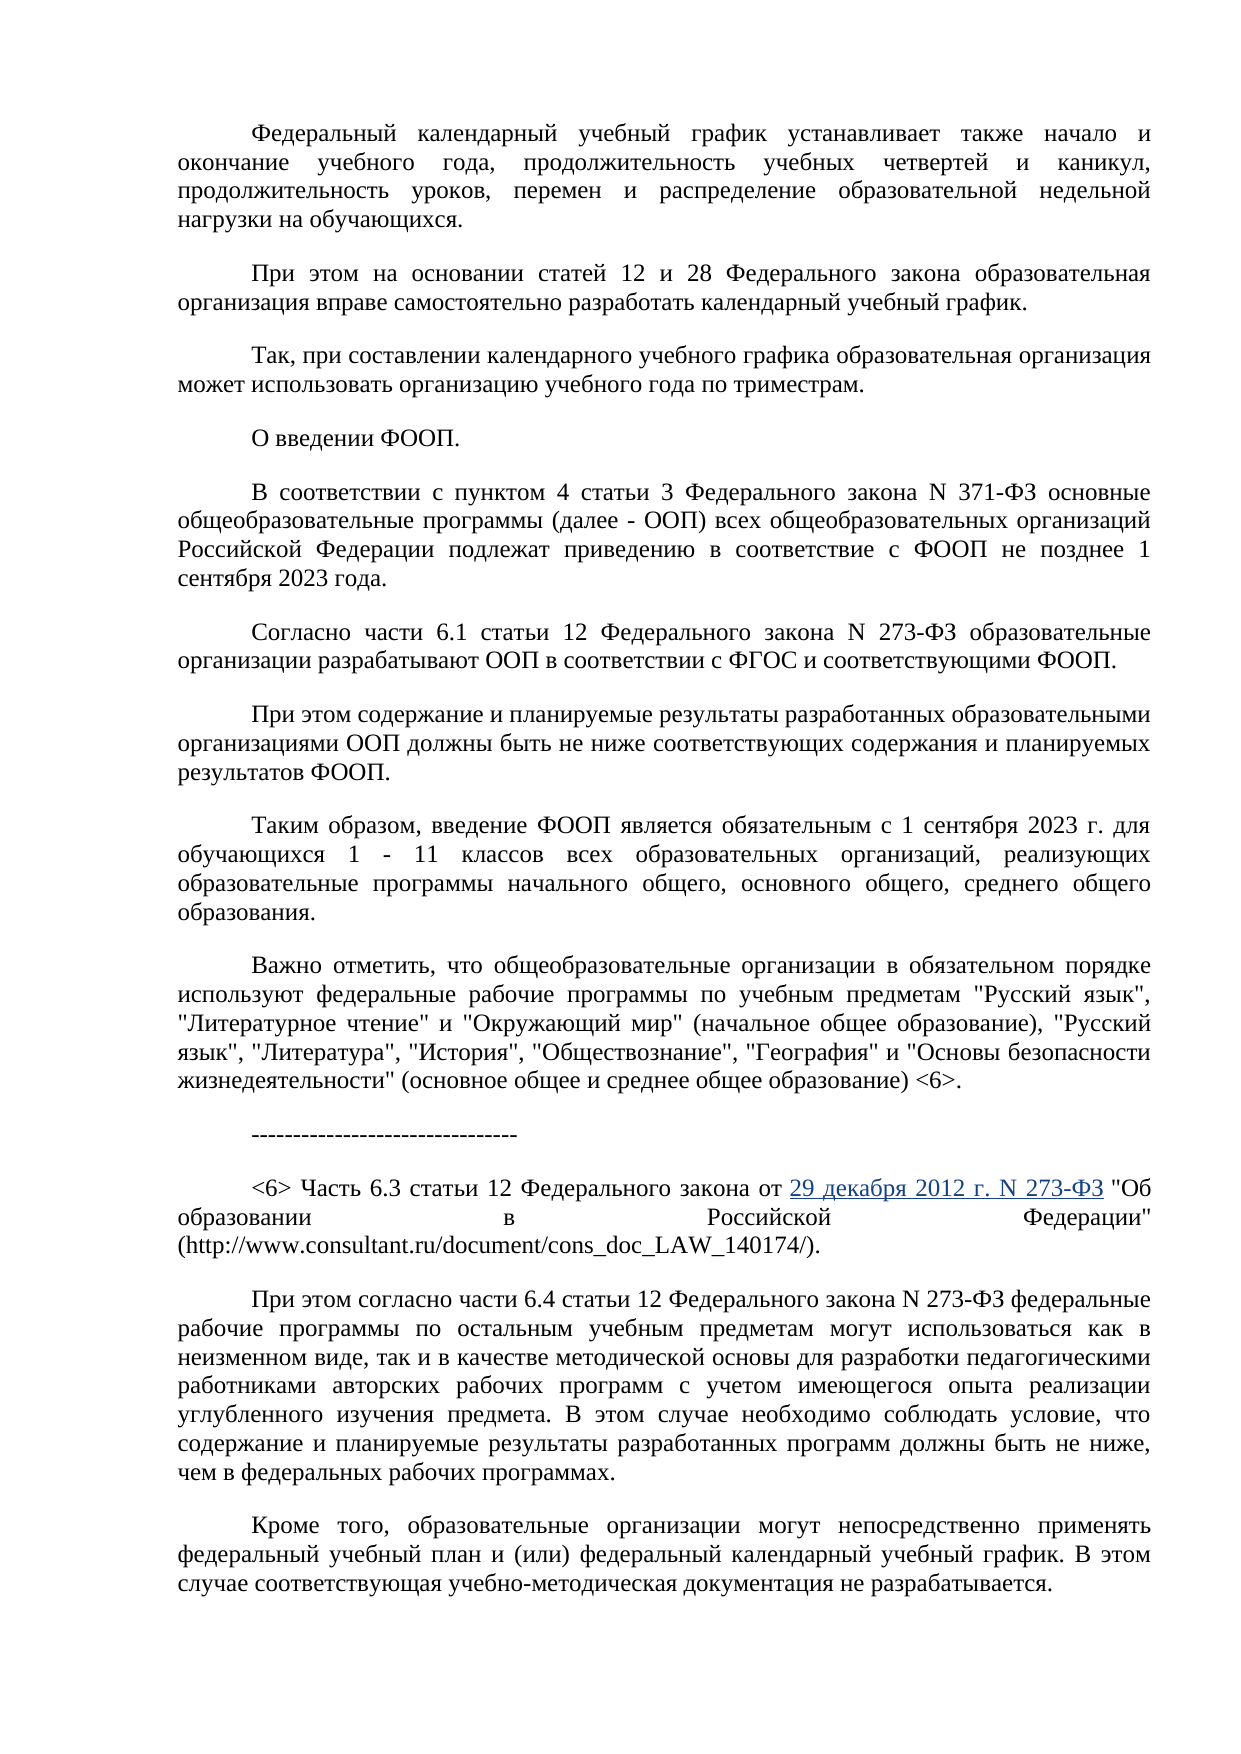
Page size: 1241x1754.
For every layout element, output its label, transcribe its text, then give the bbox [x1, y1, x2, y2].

text О введении ФООП. [177, 423, 1152, 452]
text При этом согласно части 6.4 статьи 12 Федерального закона N 273-ФЗ федеральные рабочие программы по остальным учебным предметам могут использоваться как в неизменном виде, так и в качестве методической основы для разработки педагогическими работниками авторских рабочих программ с учетом имеющегося опыта реализации углубленного изучения предмета. В этом случае необходимо соблюдать условие, что содержание и планируемые результаты разработанных программ должны быть не ниже, чем в федеральных рабочих программах. [177, 1284, 1152, 1486]
text Таким образом, введение ФООП является обязательным с 1 сентября 2023 г. для обучающихся 1 - 11 классов всех образовательных организаций, реализующих образовательные программы начального общего, основного общего, среднего общего образования. [177, 811, 1152, 926]
text <6> Часть 6.3 статьи 12 Федерального закона от 29 декабря 2012 г. N 273-ФЗ "Об образовании в Российской Федерации" (http://www.consultant.ru/document/cons_doc_LAW_140174/). [177, 1173, 1152, 1259]
text В соответствии с пунктом 4 статьи 3 Федерального закона N 371-ФЗ основные общеобразовательные программы (далее - ООП) всех общеобразовательных организаций Российской Федерации подлежат приведению в соответствие с ФООП не позднее 1 сентября 2023 года. [177, 477, 1152, 592]
text Федеральный календарный учебный график устанавливает также начало и окончание учебного года, продолжительность учебных четвертей и каникул, продолжительность уроков, перемен и распределение образовательной недельной нагрузки на обучающихся. [177, 118, 1152, 233]
text При этом содержание и планируемые результаты разработанных образовательными организациями ООП должны быть не ниже соответствующих содержания и планируемых результатов ФООП. [177, 699, 1152, 786]
text При этом на основании статей 12 и 28 Федерального закона образовательная организация вправе самостоятельно разработать календарный учебный график. [177, 258, 1152, 316]
text -------------------------------- [177, 1119, 1152, 1148]
text Согласно части 6.1 статьи 12 Федерального закона N 273-ФЗ образовательные организации разрабатывают ООП в соответствии с ФГОС и соответствующими ФООП. [177, 617, 1152, 674]
text Кроме того, образовательные организации могут непосредственно применять федеральный учебный план и (или) федеральный календарный учебный график. В этом случае соответствующая учебно-методическая документация не разрабатывается. [177, 1511, 1152, 1597]
text Важно отметить, что общеобразовательные организации в обязательном порядке используют федеральные рабочие программы по учебным предметам "Русский язык", "Литературное чтение" и "Окружающий мир" (начальное общее образование), "Русский язык", "Литература", "История", "Обществознание", "География" и "Основы безопасности жизнедеятельности" (основное общее и среднее общее образование) <6>. [177, 951, 1152, 1094]
text Так, при составлении календарного учебного графика образовательная организация может использовать организацию учебного года по триместрам. [177, 341, 1152, 398]
